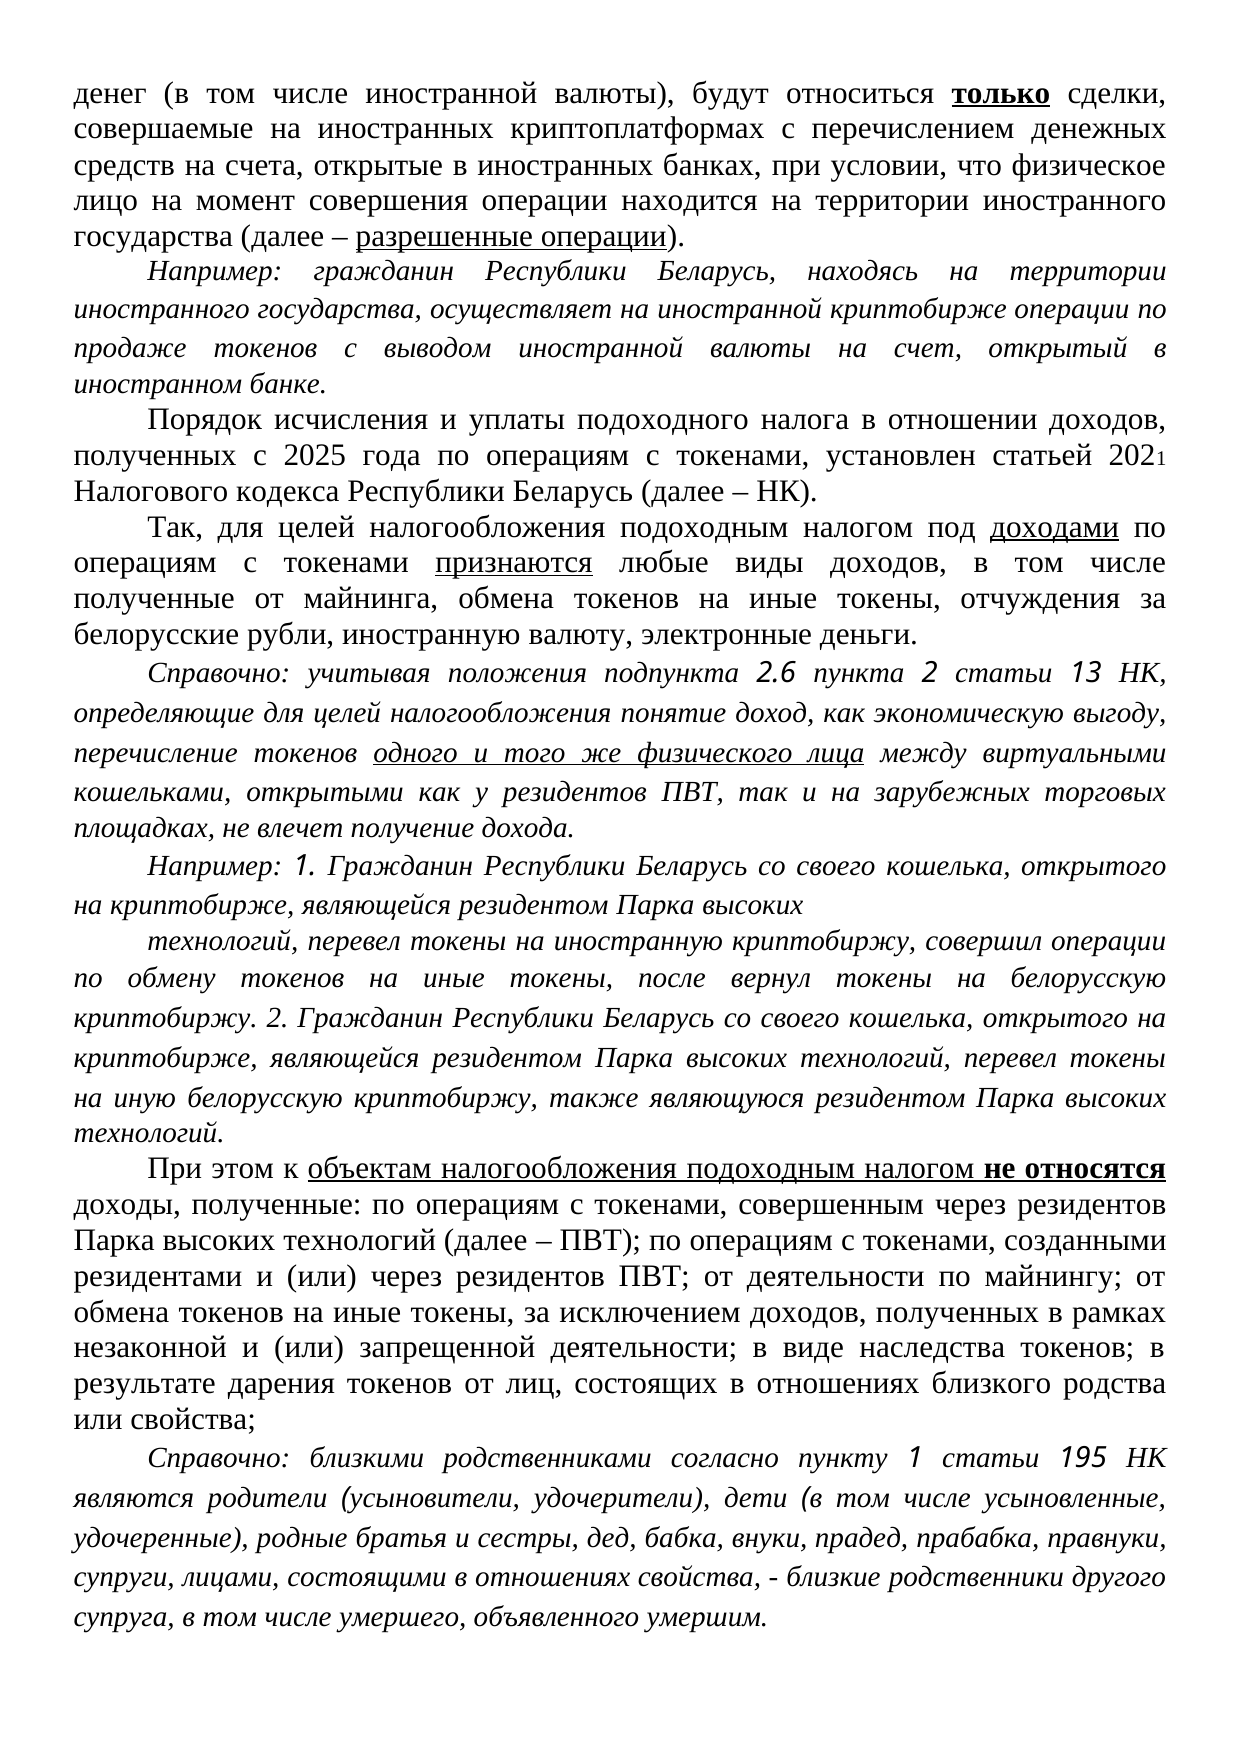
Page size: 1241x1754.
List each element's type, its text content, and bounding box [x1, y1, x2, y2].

text Справочно: учитывая положения подпункта 2.6 пункта 2 статьи 13 НК, определяющие для целей налогообложения понятие доход, как экономическую выгоду, перечисление токенов одного и того же физического лица между виртуальными кошельками, открытыми как у резидентов ПВТ, так и на зарубежных торговых площадках, не влечет получение дохода. [73, 652, 1166, 844]
text Так, для целей налогообложения подоходным налогом под доходами по операциям с токенами признаются любые виды доходов, в том числе полученные от майнинга, обмена токенов на иные токены, отчуждения за белорусские рубли, иностранную валюту, электронные деньги. [73, 508, 1166, 652]
text технологий, перевел токены на иностранную криптобиржу, совершил операции по обмену токенов на иные токены, после вернул токены на белорусскую криптобиржу. 2. Гражданин Республики Беларусь со своего кошелька, открытого на криптобирже, являющейся резидентом Парка высоких технологий, перевел токены на иную белорусскую криптобиржу, также являющуюся резидентом Парка высоких технологий. [73, 923, 1166, 1149]
text Справочно: близкими родственниками согласно пункту 1 статьи 195 НК являются родители (усыновители, удочерители), дети (в том числе усыновленные, удочеренные), родные братья и сестры, дед, бабка, внуки, прадед, прабабка, правнуки, супруги, лицами, состоящими в отношениях свойства, - близкие родственники другого супруга, в том числе умершего, объявленного умершим. [73, 1437, 1166, 1635]
text Порядок исчисления и уплаты подоходного налога в отношении доходов, полученных с 2025 года по операциям с токенами, установлен статьей 2021 Налогового кодекса Республики Беларусь (далее – НК). [73, 400, 1166, 508]
text Например: гражданин Республики Беларусь, находясь на территории иностранного государства, осуществляет на иностранной криптобирже операции по продаже токенов с выводом иностранной валюты на счет, открытый в иностранном банке. [73, 253, 1166, 400]
text При этом к объектам налогообложения подоходным налогом не относятся доходы, полученные: по операциям с токенами, совершенным через резидентов Парка высоких технологий (далее – ПВТ); по операциям с токенами, созданными резидентами и (или) через резидентов ПВТ; от деятельности по майнингу; от обмена токенов на иные токены, за исключением доходов, полученных в рамках незаконной и (или) запрещенной деятельности; в виде наследства токенов; в результате дарения токенов от лиц, состоящих в отношениях близкого родства или свойства; [73, 1149, 1166, 1437]
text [73, 74, 1166, 253]
text Например: 1. Гражданин Республики Беларусь со своего кошелька, открытого на криптобирже, являющейся резидентом Парка высоких [73, 844, 1166, 923]
